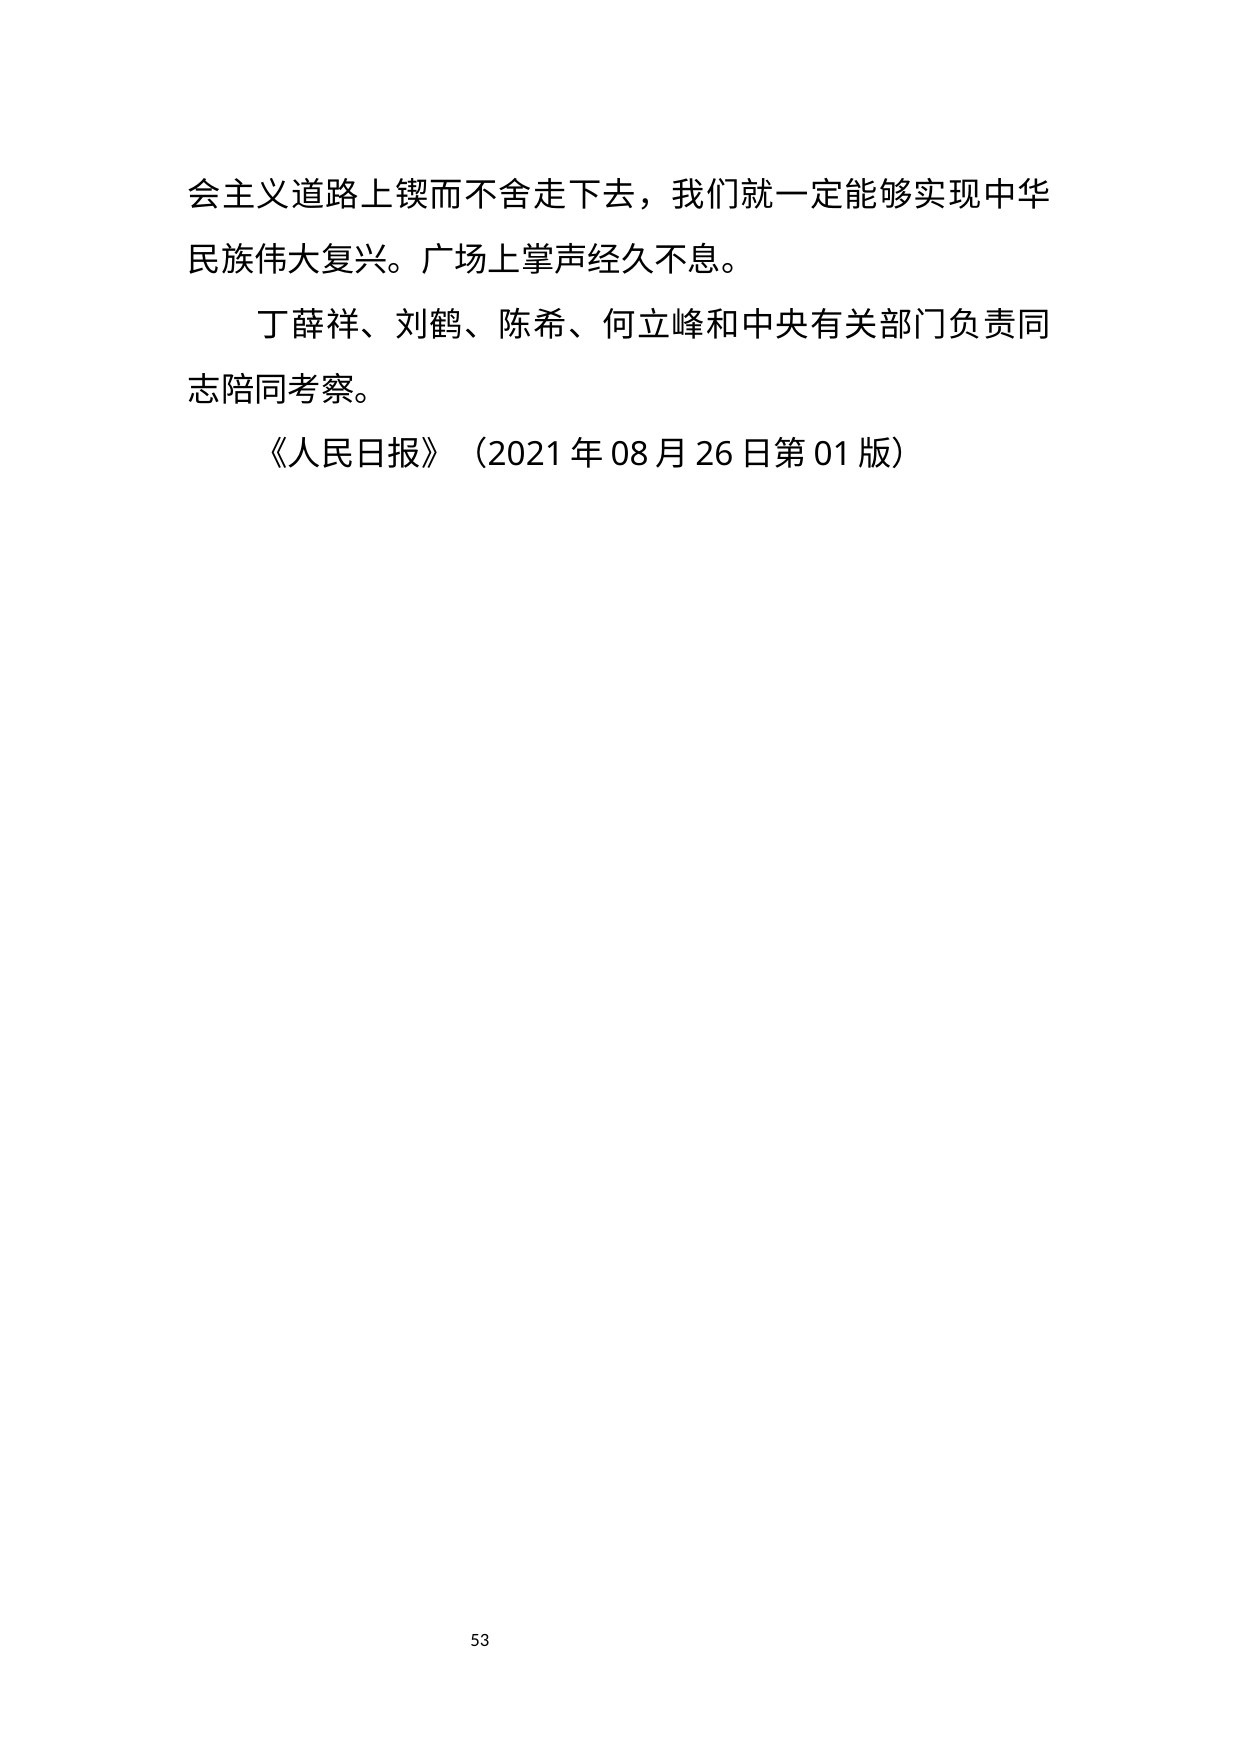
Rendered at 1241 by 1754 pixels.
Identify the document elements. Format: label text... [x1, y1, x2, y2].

text 丁薛祥、刘鹤、陈希、何立峰和中央有关部门负责同志陪同考察。 [187, 289, 1053, 419]
text 《人民日报》（2021年08月26日第01版） [187, 419, 1053, 484]
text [187, 159, 1053, 289]
